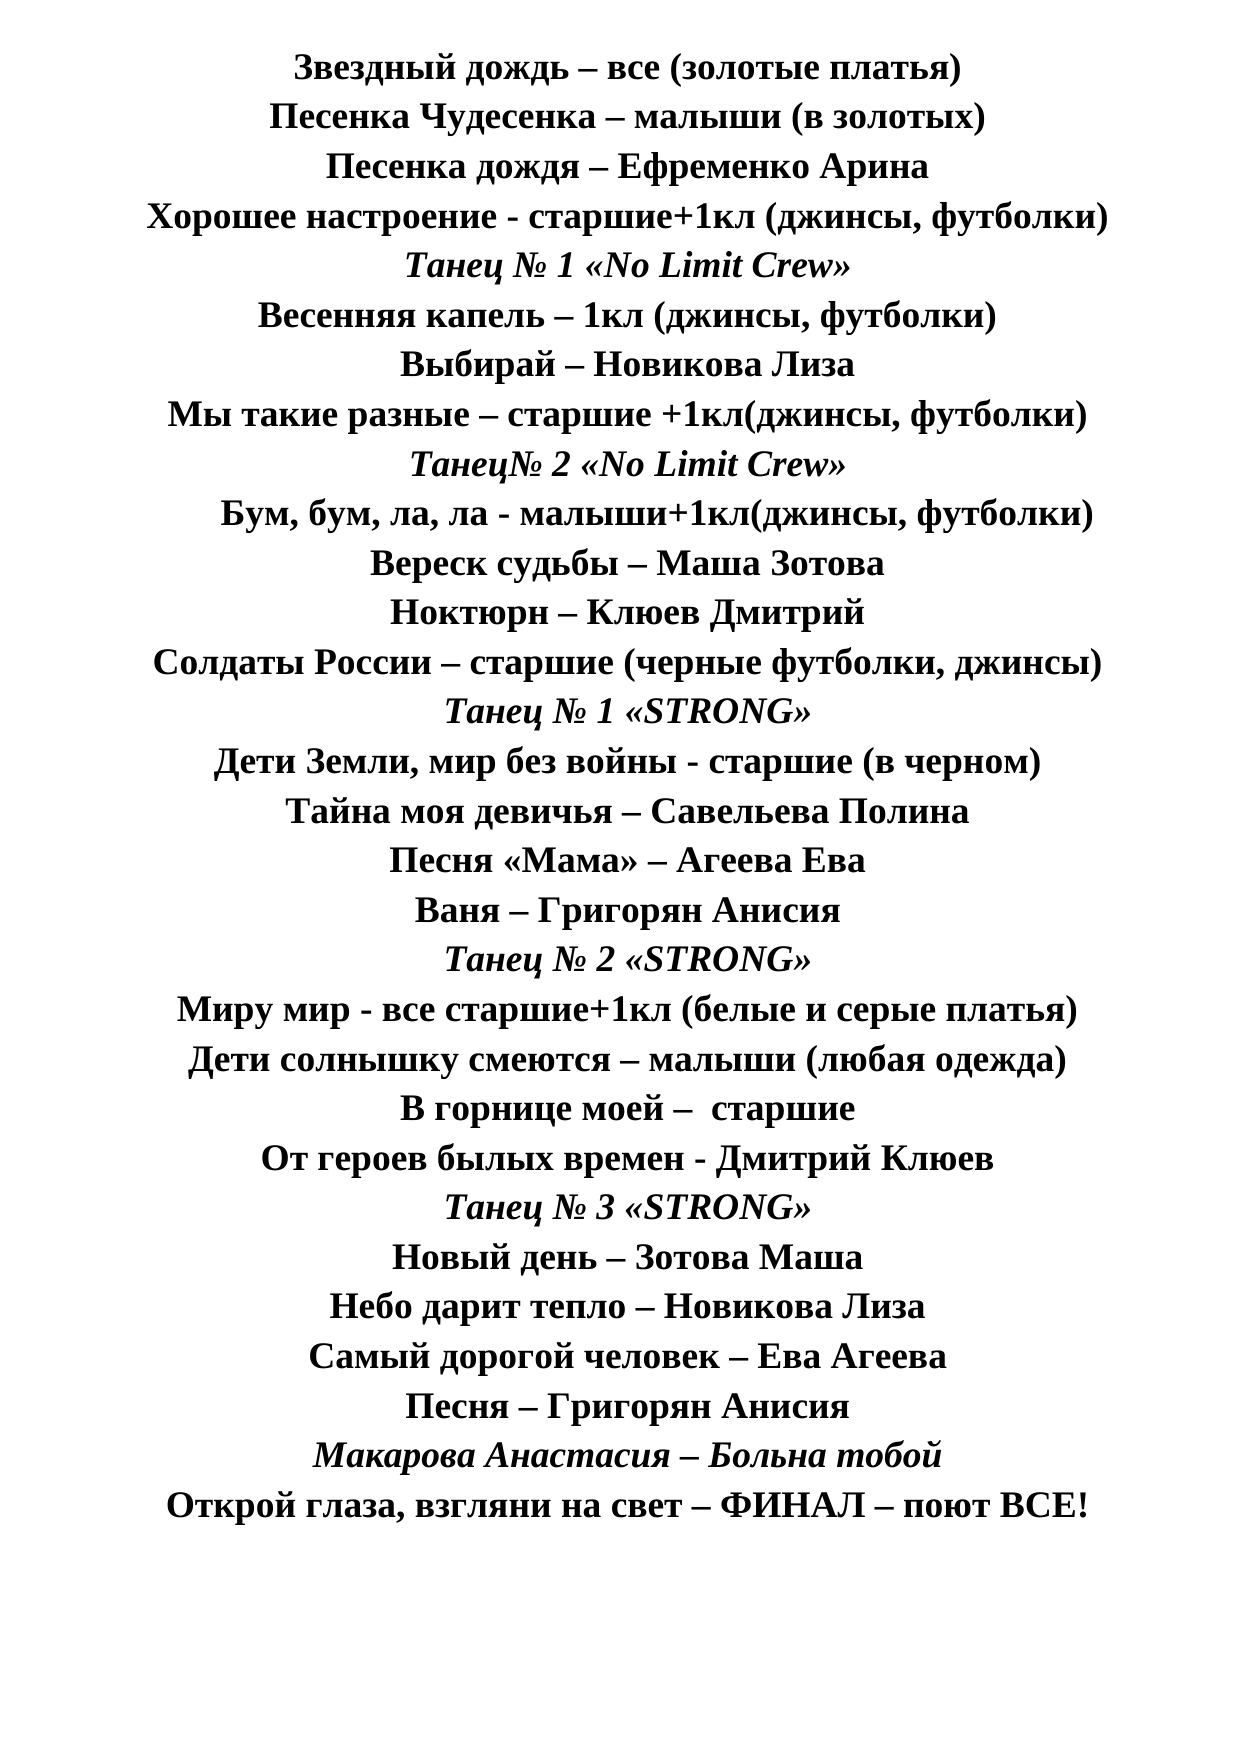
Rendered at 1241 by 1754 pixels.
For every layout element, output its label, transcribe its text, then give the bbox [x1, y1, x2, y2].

text Солдаты России – старшие (черные футболки, джинсы) [44, 639, 1211, 682]
list Песенка Чудесенка – малыши (в золотых) [44, 94, 1211, 137]
text Небо дарит тепло – Новикова Лиза [44, 1284, 1211, 1327]
text Макарова Анастасия – Больна тобой [44, 1433, 1211, 1476]
text Песня – Григорян Анисия [44, 1383, 1211, 1426]
text Тайна моя девичья – Савельева Полина [44, 788, 1211, 831]
text От героев былых времен - Дмитрий Клюев [44, 1135, 1211, 1178]
text Выбирай – Новикова Лиза [44, 342, 1211, 385]
text Песенка дождя – Ефременко Арина [44, 143, 1211, 187]
text Хорошее настроение - старшие+1кл (джинсы, футболки) [44, 193, 1211, 236]
text Дети Земли, мир без войны - старшие (в черном) [44, 738, 1211, 782]
text Открой глаза, взгляни на свет – ФИНАЛ – поют ВСЕ! [44, 1482, 1211, 1525]
text Танец№ 2 «No Limit Crew» [44, 441, 1211, 484]
text Миру мир - все старшие+1кл (белые и серые платья) [44, 986, 1211, 1029]
text Песня «Мама» – Агеева Ева [44, 838, 1211, 881]
text Танец № 1 «No Limit Crew» [44, 243, 1211, 286]
list Звездный дождь – все (золотые платья) [44, 44, 1211, 87]
text Дети солнышку смеются – малыши (любая одежда) [44, 1036, 1211, 1079]
text Вереск судьбы – Маша Зотова [44, 540, 1211, 583]
text Самый дорогой человек – Ева Агеева [44, 1333, 1211, 1377]
text Мы такие разные – старшие +1кл(джинсы, футболки) [44, 391, 1211, 434]
text Бум, бум, ла, ла - малыши+1кл(джинсы, футболки) [103, 491, 1211, 534]
text Ваня – Григорян Анисия [44, 887, 1211, 930]
text В горнице моей – старшие [44, 1086, 1211, 1129]
text Танец № 2 «STRONG» [44, 937, 1211, 980]
text Танец № 1 «STRONG» [44, 689, 1211, 732]
text Весенняя капель – 1кл (джинсы, футболки) [44, 292, 1211, 335]
text Ноктюрн – Клюев Дмитрий [44, 590, 1211, 633]
text Новый день – Зотова Маша [44, 1234, 1211, 1277]
text Танец № 3 «STRONG» [44, 1185, 1211, 1228]
